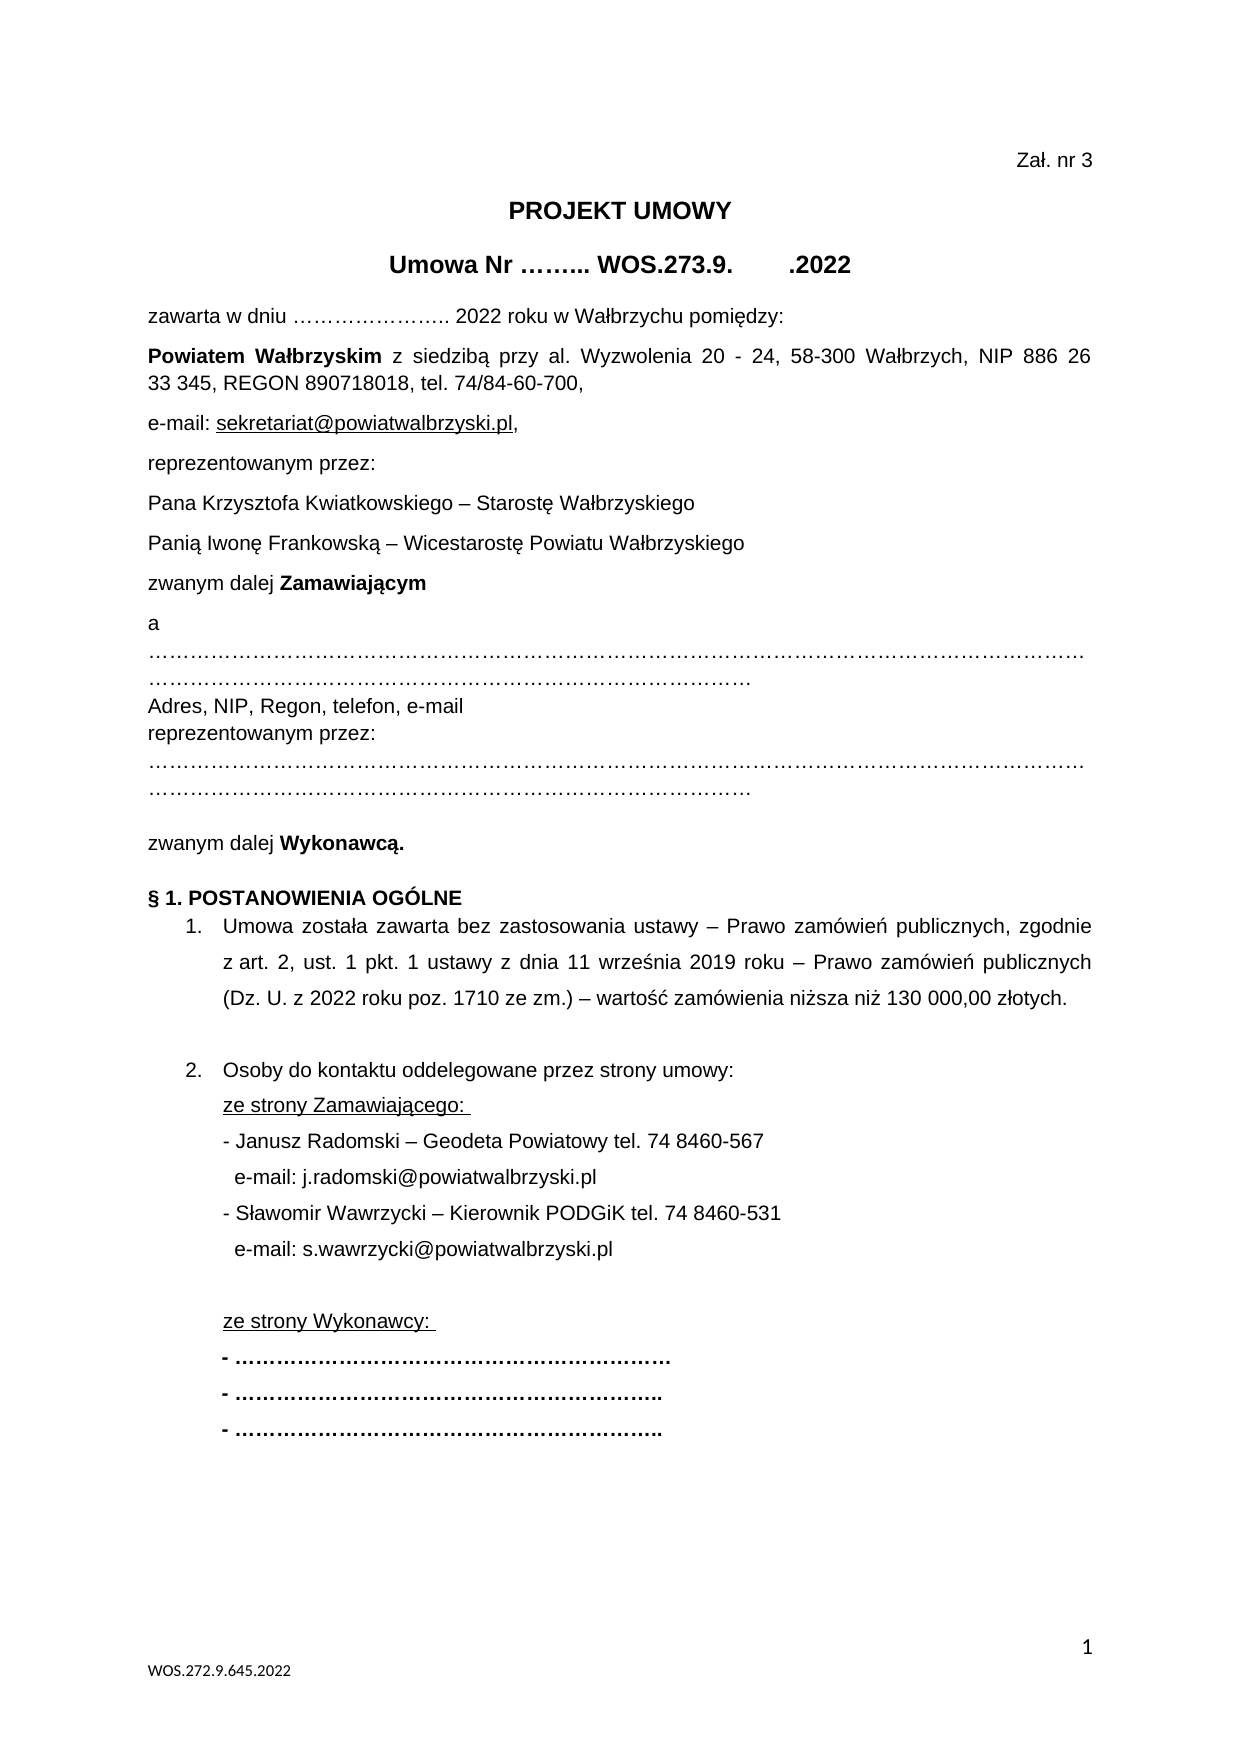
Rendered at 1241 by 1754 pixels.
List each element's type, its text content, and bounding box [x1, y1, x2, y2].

text …………………………………………………………………………………………………………………………………………………………………………………………………… [148, 639, 1093, 690]
text a [148, 611, 1093, 635]
list ze strony Wykonawcy: [223, 1309, 1093, 1333]
text Powiatem Wałbrzyskim z siedzibą przy al. Wyzwolenia 20 - 24, 58-300 Wałbrzych, NIP 886 26 33 345, REGON 890718018, tel. 74/84-60-700, [148, 344, 1093, 395]
text - …………………………………………………….. [148, 1381, 1093, 1405]
text …………………………………………………………………………………………………………………………………………………………………………………………………… [148, 749, 1093, 800]
text zwanym dalej Zamawiającym [148, 571, 1093, 595]
text reprezentowanym przez: [148, 721, 1093, 745]
text Zał. nr 3 [148, 148, 1093, 172]
text PROJEKT UMOWY [148, 196, 1093, 225]
text - Sławomir Wawrzycki – Kierownik PODGiK tel. 74 8460-531 [223, 1201, 1093, 1225]
list Umowa została zawarta bez zastosowania ustawy – Prawo zamówień publicznych, zgodnie z art. 2, ust. 1 pkt. 1 ustawy z dnia 11 września 2019 roku – Prawo zamówień publicznych (Dz. U. z 2022 roku poz. 1710 ze zm.) – wartość zamówienia niższa niż 130 000,00 złotych. [185, 914, 1093, 1009]
text reprezentowanym przez: [148, 451, 1093, 475]
text e-mail: s.wawrzycki@powiatwalbrzyski.pl [223, 1237, 1093, 1261]
text Pana Krzysztofa Kwiatkowskiego – Starostę Wałbrzyskiego [148, 491, 1093, 515]
text e-mail: j.radomski@powiatwalbrzyski.pl [223, 1165, 1093, 1189]
text e-mail: sekretariat@powiatwalbrzyski.pl, [148, 411, 1093, 435]
text § 1. POSTANOWIENIA OGÓLNE [148, 886, 1093, 910]
text zwanym dalej Wykonawcą. [148, 831, 1093, 855]
list ze strony Zamawiającego: [223, 1093, 1093, 1117]
text - …………………………………………………….. [148, 1417, 1093, 1441]
text Panią Iwonę Frankowską – Wicestarostę Powiatu Wałbrzyskiego [148, 531, 1093, 555]
text Adres, NIP, Regon, telefon, e-mail [148, 694, 1093, 718]
text - Janusz Radomski – Geodeta Powiatowy tel. 74 8460-567 [223, 1129, 1093, 1153]
text zawarta w dniu ………………….. 2022 roku w Wałbrzychu pomiędzy: [148, 304, 1093, 328]
text - ……………………………………………………… [148, 1345, 1093, 1369]
text Umowa Nr ……... WOS.273.9. .2022 [148, 250, 1093, 278]
list Osoby do kontaktu oddelegowane przez strony umowy: [185, 1057, 1093, 1081]
